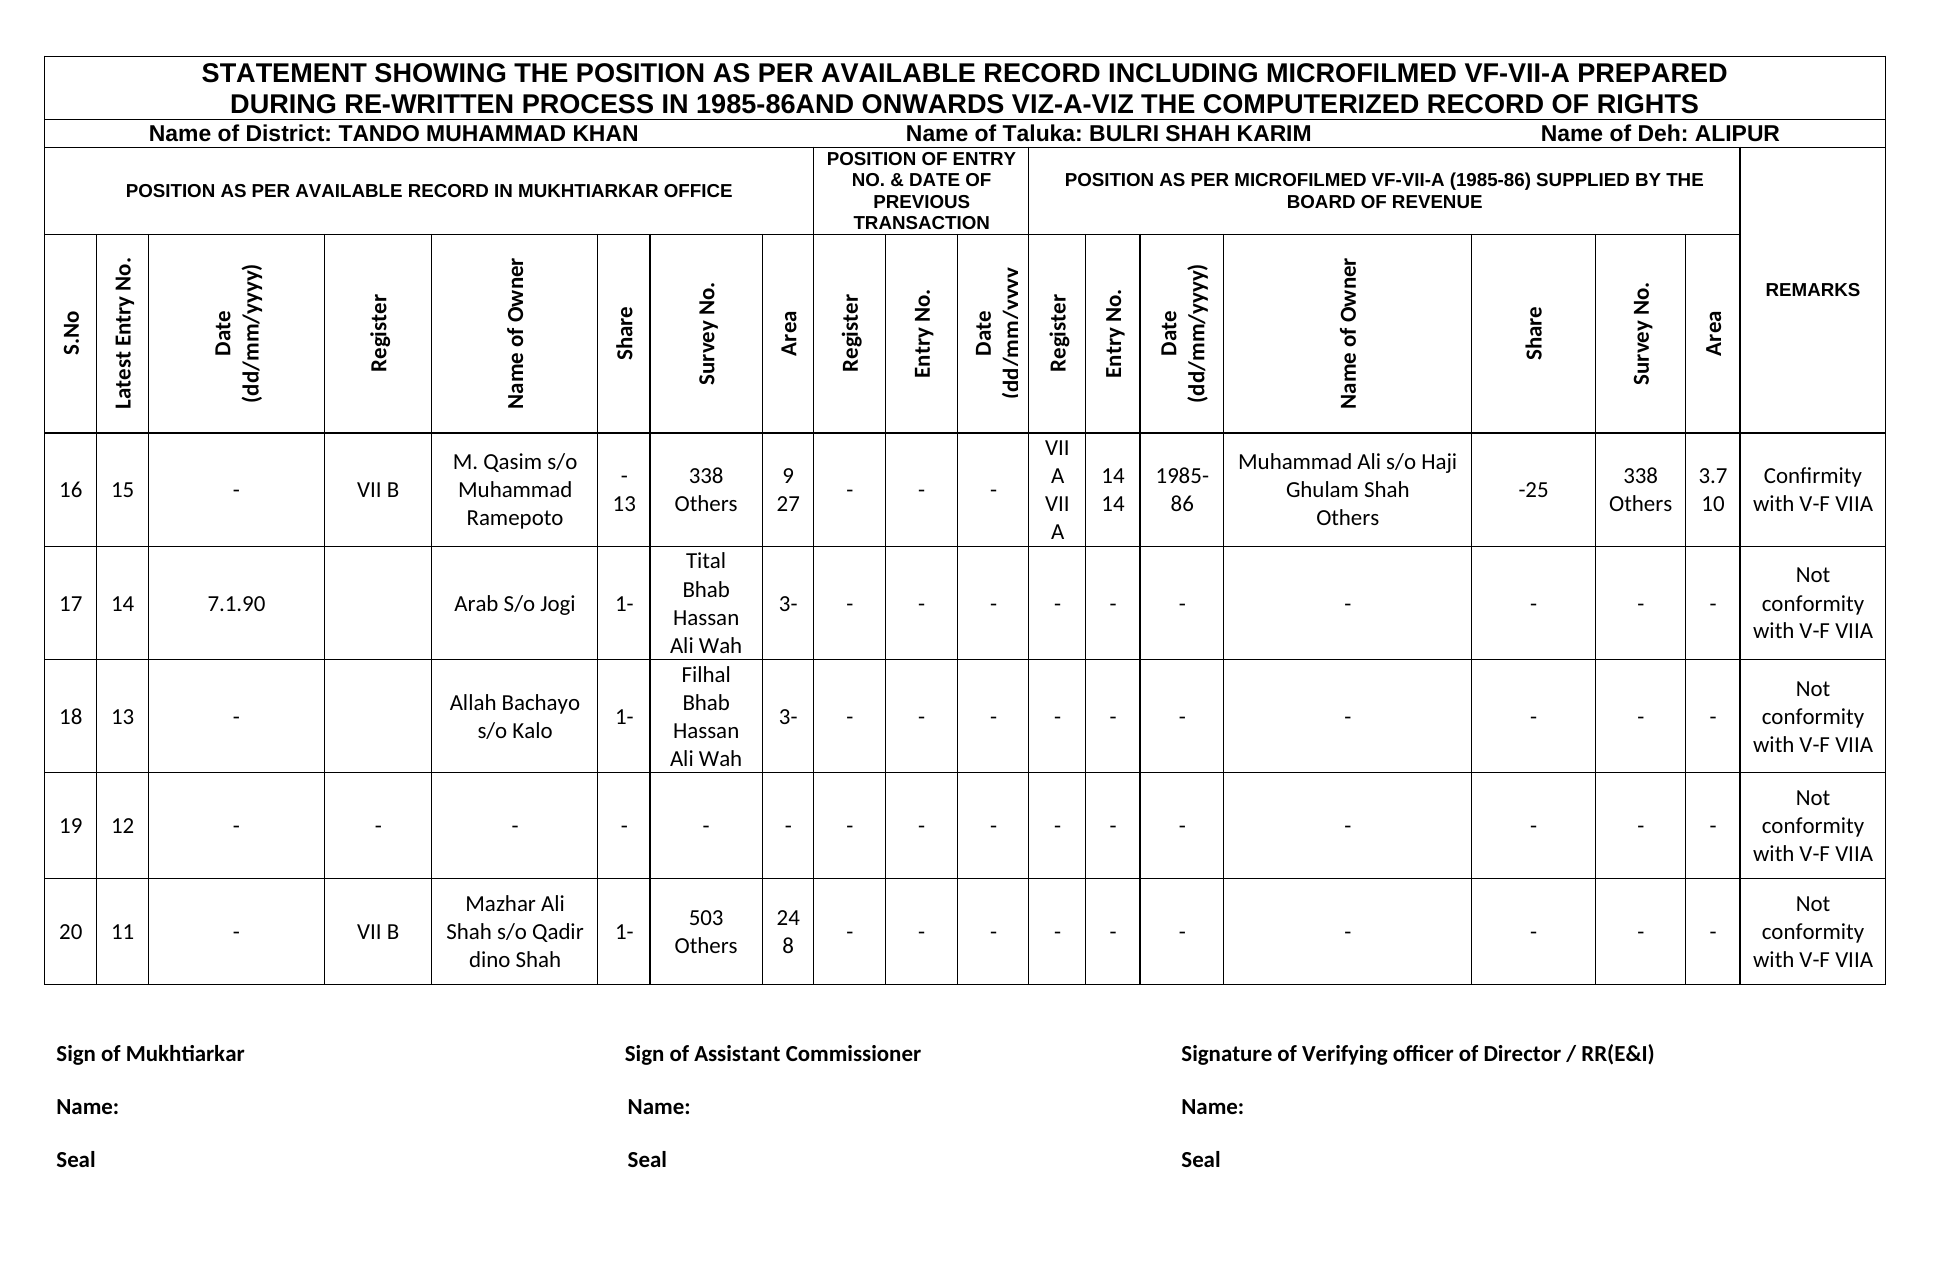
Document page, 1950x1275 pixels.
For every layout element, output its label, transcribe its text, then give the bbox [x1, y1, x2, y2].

table_cell 13 [97, 660, 148, 772]
table_cell 3.7 10 [1686, 434, 1739, 546]
table_cell - [958, 773, 1028, 878]
table_cell - [958, 434, 1028, 546]
table_cell - [1141, 879, 1223, 983]
table_cell POSITION AS PER MICROFILMED VF-VII-A (1985-86) SUPPLIED BY THE BOARD OF REVENUE [1029, 148, 1739, 234]
table_cell 7.1.90 [149, 547, 324, 659]
table_cell - [1086, 660, 1139, 772]
table_cell - [958, 547, 1028, 659]
table_cell Register [325, 235, 431, 432]
table_cell Survey No. [1596, 235, 1685, 432]
table_cell 14 14 [1086, 434, 1139, 546]
table_cell 24 8 [763, 879, 813, 983]
table_cell - [1596, 547, 1685, 659]
table_cell 338 Others [1596, 434, 1685, 546]
table_header STATEMENT SHOWING THE POSITION AS PER AVAILABLE RECORD INCLUDING MICROFILMED VF-VII-A PREPARED DURING RE-WRITTEN PROCESS IN 1985-86AND ONWARDS VIZ-A-VIZ THE COMPUTERIZED RECORD OF RIGHTS [45, 57, 1885, 119]
table_cell POSITION AS PER AVAILABLE RECORD IN MUKHTIARKAR OFFICE [45, 148, 813, 234]
table_cell 1- [598, 879, 649, 983]
table_cell - [814, 879, 885, 983]
table_cell Not conformity with V-F VIIA [1741, 773, 1885, 878]
table_cell VII B [325, 434, 431, 546]
table_cell 18 [45, 660, 96, 772]
table_cell Arab S/o Jogi [432, 547, 597, 659]
table_cell 16 [45, 434, 96, 546]
table_cell M. Qasim s/o Muhammad Ramepoto [432, 434, 597, 546]
table_cell - [886, 434, 957, 546]
table_cell - [1472, 773, 1595, 878]
table_cell 1- [598, 660, 649, 772]
table_cell - [1086, 773, 1139, 878]
table_cell 14 [97, 547, 148, 659]
table_cell - [1686, 773, 1739, 878]
table_cell Area [1686, 235, 1739, 432]
table_cell 338 Others [651, 434, 762, 546]
table_cell [325, 660, 431, 772]
table_cell 3- [763, 547, 813, 659]
table_cell - [814, 660, 885, 772]
table_cell - [1686, 660, 1739, 772]
table_cell - [1141, 547, 1223, 659]
table_cell - [1596, 773, 1685, 878]
table_cell POSITION OF ENTRY NO. & DATE OF PREVIOUS TRANSACTION [814, 148, 1028, 234]
table_cell - [1224, 660, 1471, 772]
table_cell Mazhar Ali Shah s/o Qadir dino Shah [432, 879, 597, 983]
table_cell Date (dd/mm/yyyy) [149, 235, 324, 432]
table_cell - [886, 547, 957, 659]
table_cell - [958, 660, 1028, 772]
table_cell - [1141, 773, 1223, 878]
table_cell Name of District: TANDO MUHAMMAD KHAN Name of Taluka: BULRI SHAH KARIM Name of Deh: ALIPUR [45, 120, 1885, 147]
table_cell - [886, 879, 957, 983]
table_cell - [1029, 879, 1085, 983]
table_cell Share [598, 235, 649, 432]
table_cell Area [763, 235, 813, 432]
table_cell - [1224, 879, 1471, 983]
table_cell 1- [598, 547, 649, 659]
table_cell - [1686, 879, 1739, 983]
table_cell - [763, 773, 813, 878]
table_cell Not conformity with V-F VIIA [1741, 660, 1885, 772]
table_cell -13 [598, 434, 649, 546]
table_cell S.No [45, 235, 96, 432]
table_cell - [149, 773, 324, 878]
table_cell REMARKS [1741, 148, 1885, 432]
table_cell - [1141, 660, 1223, 772]
table_cell 19 [45, 773, 96, 878]
table_cell Tital Bhab Hassan Ali Wah [651, 547, 762, 659]
table_cell 17 [45, 547, 96, 659]
table_cell - [1472, 879, 1595, 983]
table_cell 503 Others [651, 879, 762, 983]
table_cell VII A VII A [1029, 434, 1085, 546]
table_cell 20 [45, 879, 96, 983]
table_cell Not conformity with V-F VIIA [1741, 547, 1885, 659]
table_cell Filhal Bhab Hassan Ali Wah [651, 660, 762, 772]
table_cell Entry No. [886, 235, 957, 432]
table_cell Not conformity with V-F VIIA [1741, 879, 1885, 983]
table_cell 3- [763, 660, 813, 772]
table_cell 11 [97, 879, 148, 983]
table_cell - [325, 773, 431, 878]
table_cell - [1596, 660, 1685, 772]
table_cell Name of Owner [1224, 235, 1471, 432]
table_cell Register [814, 235, 885, 432]
table_cell - [814, 773, 885, 878]
table_cell - [1086, 547, 1139, 659]
table_cell - [1596, 879, 1685, 983]
table_cell Muhammad Ali s/o Haji Ghulam Shah Others [1224, 434, 1471, 546]
table_cell - [814, 547, 885, 659]
table_cell 12 [97, 773, 148, 878]
table_cell Survey No. [651, 235, 762, 432]
table_cell Date (dd/mm/yyyy) [1141, 235, 1223, 432]
table_cell - [1029, 773, 1085, 878]
table_cell - [886, 773, 957, 878]
table_cell Entry No. [1086, 235, 1139, 432]
table_cell - [598, 773, 649, 878]
table_cell 9 27 [763, 434, 813, 546]
table_cell VII B [325, 879, 431, 983]
table_cell - [1686, 547, 1739, 659]
table_cell - [1086, 879, 1139, 983]
table_cell - [1224, 547, 1471, 659]
table_cell Latest Entry No. [97, 235, 148, 432]
table_cell - [886, 660, 957, 772]
table_cell Name of Owner [432, 235, 597, 432]
table_cell -25 [1472, 434, 1595, 546]
table_cell - [958, 879, 1028, 983]
table_cell [325, 547, 431, 659]
table_cell 15 [97, 434, 148, 546]
table_cell - [651, 773, 762, 878]
table_cell - [1472, 547, 1595, 659]
table_cell Date (dd/mm/yyyy [958, 235, 1028, 432]
table_cell - [1224, 773, 1471, 878]
table_cell - [1029, 660, 1085, 772]
table_cell - [1472, 660, 1595, 772]
table_cell - [149, 879, 324, 983]
table_cell - [149, 660, 324, 772]
table_cell - [149, 434, 324, 546]
table_cell - [1029, 547, 1085, 659]
table_cell Allah Bachayo s/o Kalo [432, 660, 597, 772]
table_cell Share [1472, 235, 1595, 432]
table_cell 1985-86 [1141, 434, 1223, 546]
table_cell Register [1029, 235, 1085, 432]
table_cell - [814, 434, 885, 546]
table_cell - [432, 773, 597, 878]
table_cell Confirmity with V-F VIIA [1741, 434, 1885, 546]
